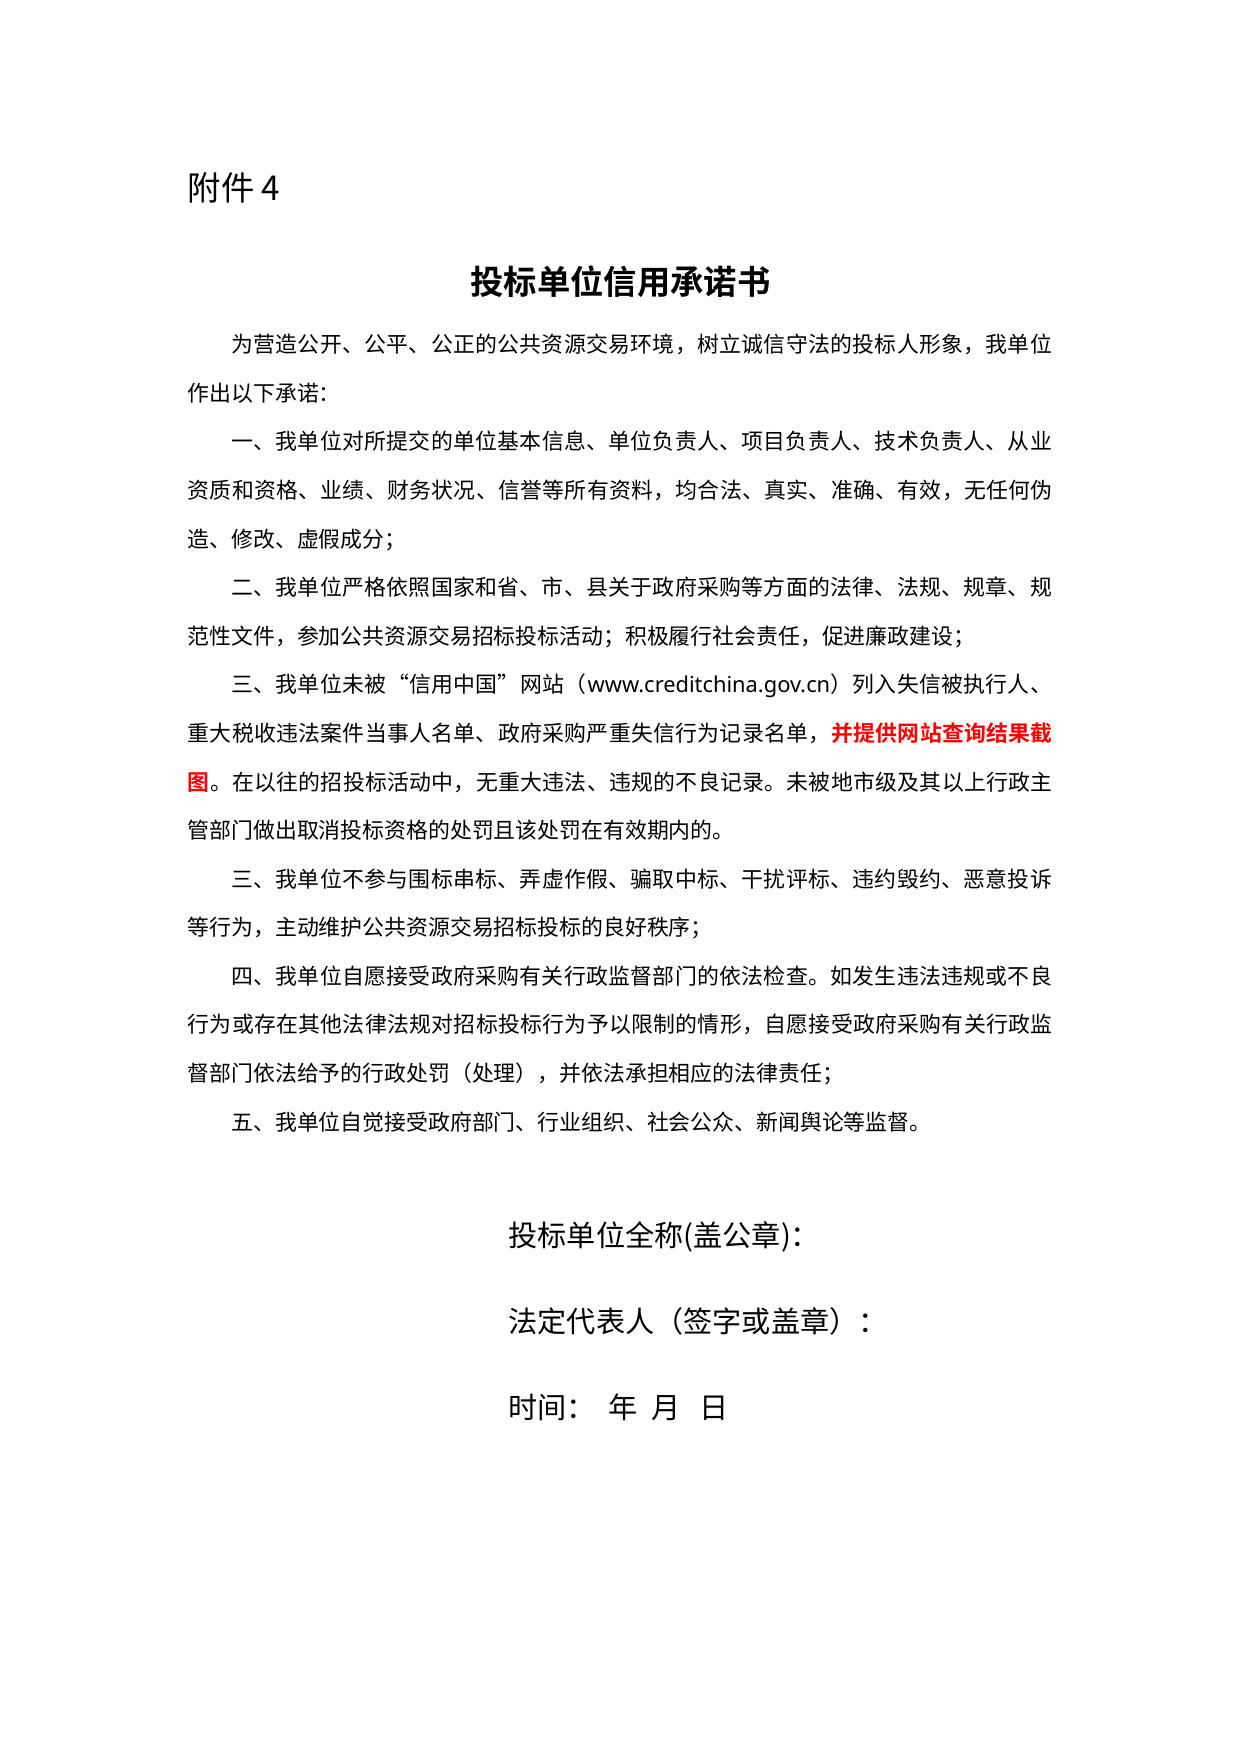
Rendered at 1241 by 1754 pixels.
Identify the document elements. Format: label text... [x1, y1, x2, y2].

text 投标单位全称(盖公章)： [187, 1201, 1053, 1266]
text 一、我单位对所提交的单位基本信息、单位负责人、项目负责人、技术负责人、从业资质和资格、业绩、财务状况、信誉等所有资料，均合法、真实、准确、有效，无任何伪造、修改、虚假成分； [187, 424, 1053, 554]
text 投标单位信用承诺书 [187, 247, 1053, 312]
text 附件4 [187, 162, 1053, 210]
text 五、我单位自觉接受政府部门、行业组织、社会公众、新闻舆论等监督。 [187, 1104, 1053, 1137]
text 三、我单位不参与围标串标、弄虚作假、骗取中标、干扰评标、违约毁约、恶意投诉等行为，主动维护公共资源交易招标投标的良好秩序； [187, 861, 1053, 942]
text 为营造公开、公平、公正的公共资源交易环境，树立诚信守法的投标人形象，我单位作出以下承诺： [187, 327, 1053, 408]
text 四、我单位自愿接受政府采购有关行政监督部门的依法检查。如发生违法违规或不良行为或存在其他法律法规对招标投标行为予以限制的情形，自愿接受政府采购有关行政监督部门依法给予的行政处罚（处理），并依法承担相应的法律责任； [187, 958, 1053, 1088]
text 法定代表人（签字或盖章）： [187, 1287, 1053, 1352]
text 时间： 年 月 日 [187, 1373, 1053, 1438]
text 三、我单位未被“信用中国”网站（www.creditchina.gov.cn）列入失信被执行人、重大税收违法案件当事人名单、政府采购严重失信行为记录名单，并提供网站查询结果截图。在以往的招投标活动中，无重大违法、违规的不良记录。未被地市级及其以上行政主管部门做出取消投标资格的处罚且该处罚在有效期内的。 [187, 667, 1053, 845]
text 二、我单位严格依照国家和省、市、县关于政府采购等方面的法律、法规、规章、规范性文件，参加公共资源交易招标投标活动；积极履行社会责任，促进廉政建设； [187, 569, 1053, 651]
